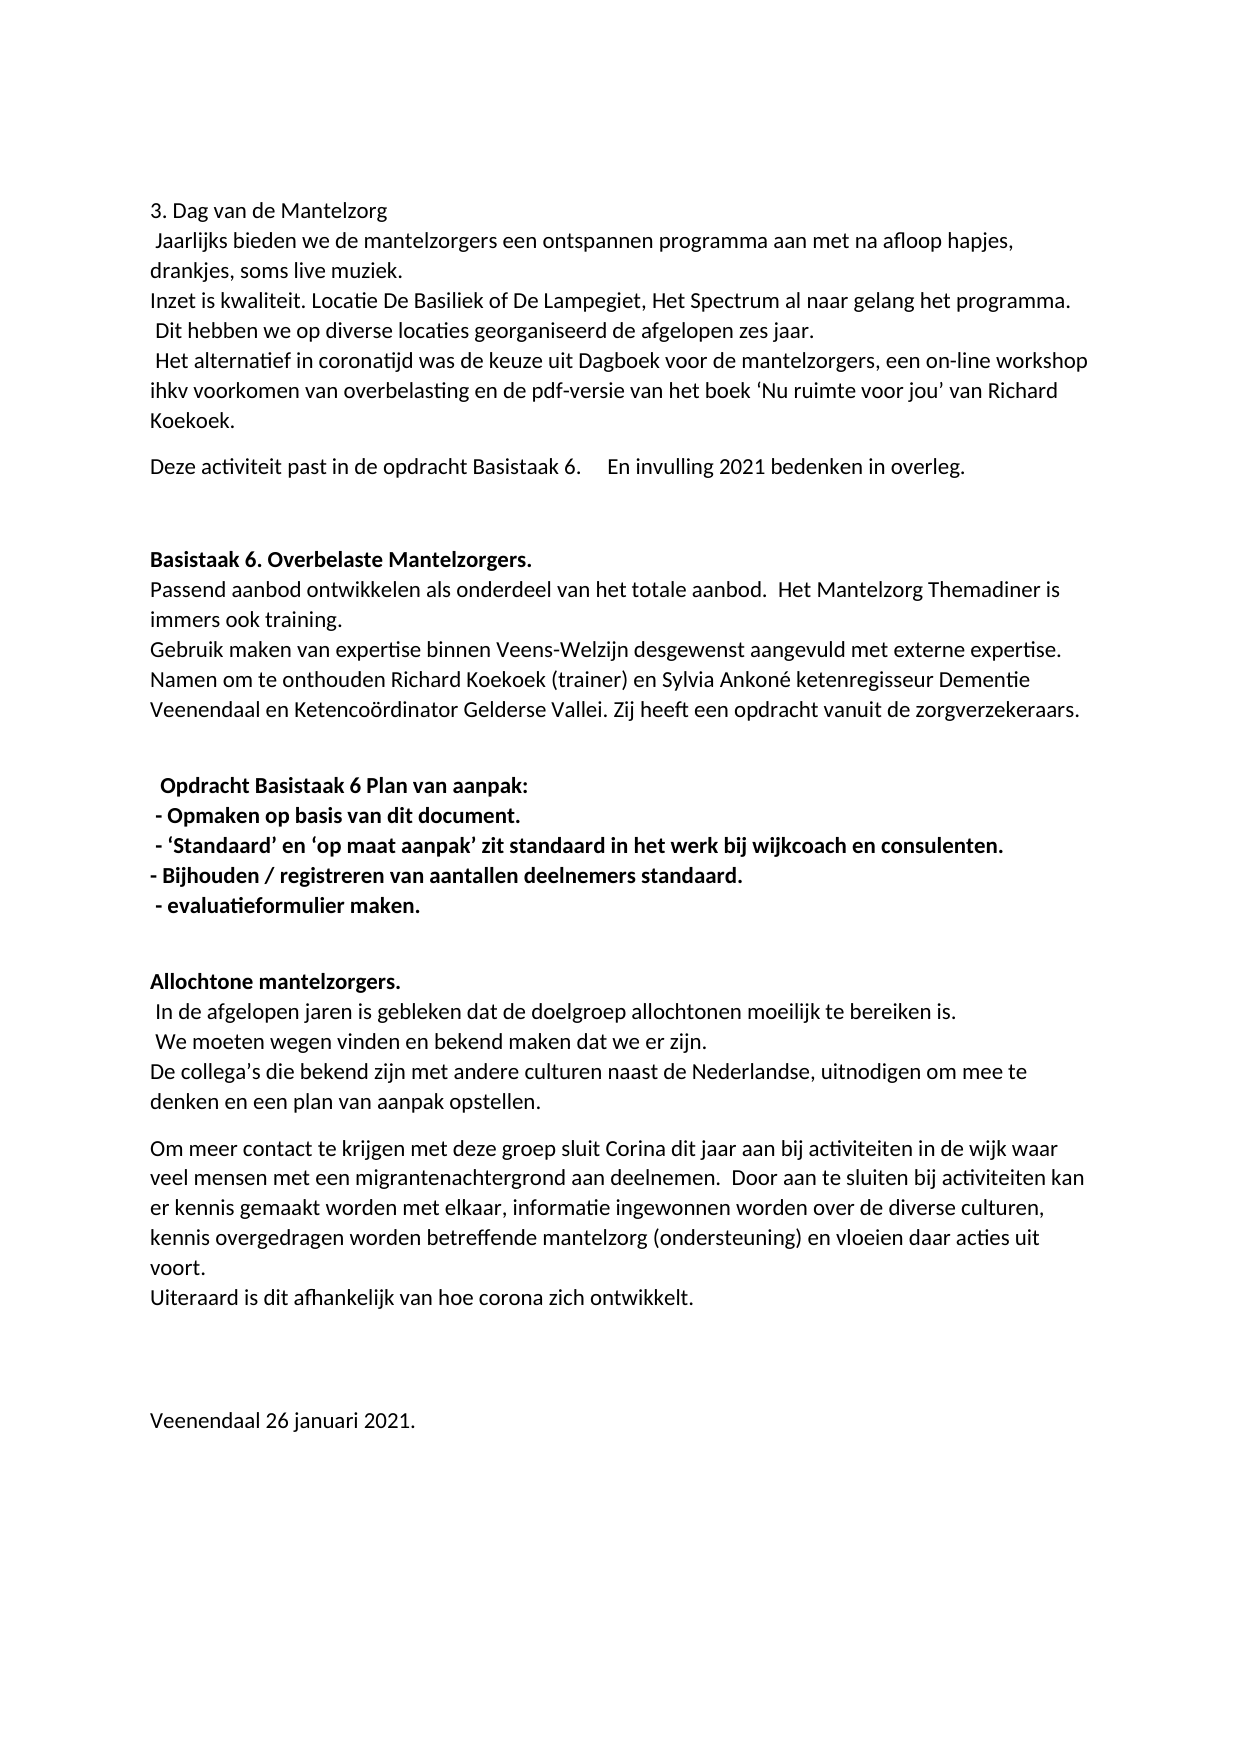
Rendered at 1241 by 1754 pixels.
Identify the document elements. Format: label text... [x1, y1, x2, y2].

text 3. Dag van de Mantelzorg Jaarlijks bieden we de mantelzorgers een ontspannen programma aan met na afloop hapjes, drankjes, soms live muziek. Inzet is kwaliteit. Locatie De Basiliek of De Lampegiet, Het Spectrum al naar gelang het programma. Dit hebben we op diverse locaties georganiseerd de afgelopen zes jaar. Het alternatief in coronatijd was de keuze uit Dagboek voor de mantelzorgers, een on-line workshop ihkv voorkomen van overbelasting en de pdf-versie van het boek ‘Nu ruimte voor jou’ van Richard Koekoek. [150, 197, 1090, 434]
text Allochtone mantelzorgers. In de afgelopen jaren is gebleken dat de doelgroep allochtonen moeilijk te bereiken is. We moeten wegen vinden en bekend maken dat we er zijn. De collega’s die bekend zijn met andere culturen naast de Nederlandse, uitnodigen om mee te denken en een plan van aanpak opstellen. [150, 938, 1090, 1115]
text Om meer contact te krijgen met deze groep sluit Corina dit jaar aan bij activiteiten in de wijk waar veel mensen met een migrantenachtergrond aan deelnemen. Door aan te sluiten bij activiteiten kan er kennis gemaakt worden met elkaar, informatie ingewonnen worden over de diverse culturen, kennis overgedragen worden betreffende mantelzorg (ondersteuning) en vloeien daar acties uit voort. [150, 1134, 1090, 1281]
text Basistaak 6. Overbelaste Mantelzorgers. Passend aanbod ontwikkelen als onderdeel van het totale aanbod. Het Mantelzorg Themadiner is immers ook training. Gebruik maken van expertise binnen Veens-Welzijn desgewenst aangevuld met externe expertise. Namen om te onthouden Richard Koekoek (trainer) en Sylvia Ankoné ketenregisseur Dementie Veenendaal en Ketencoördinator Gelderse Vallei. Zij heeft een opdracht vanuit de zorgverzekeraars. [150, 546, 1090, 753]
text Deze activiteit past in de opdracht Basistaak 6. En invulling 2021 bedenken in overleg. [150, 452, 1090, 480]
text Uiteraard is dit afhankelijk van hoe corona zich ontwikkelt. [150, 1283, 1090, 1311]
text Opdracht Basistaak 6 Plan van aanpak: - Opmaken op basis van dit document. - ‘Standaard’ en ‘op maat aanpak’ zit standaard in het werk bij wijkcoach en consulenten. - Bijhouden / registreren van aantallen deelnemers standaard. - evaluatieformulier maken. [150, 771, 1090, 919]
text Veenendaal 26 januari 2021. [150, 1406, 1090, 1434]
